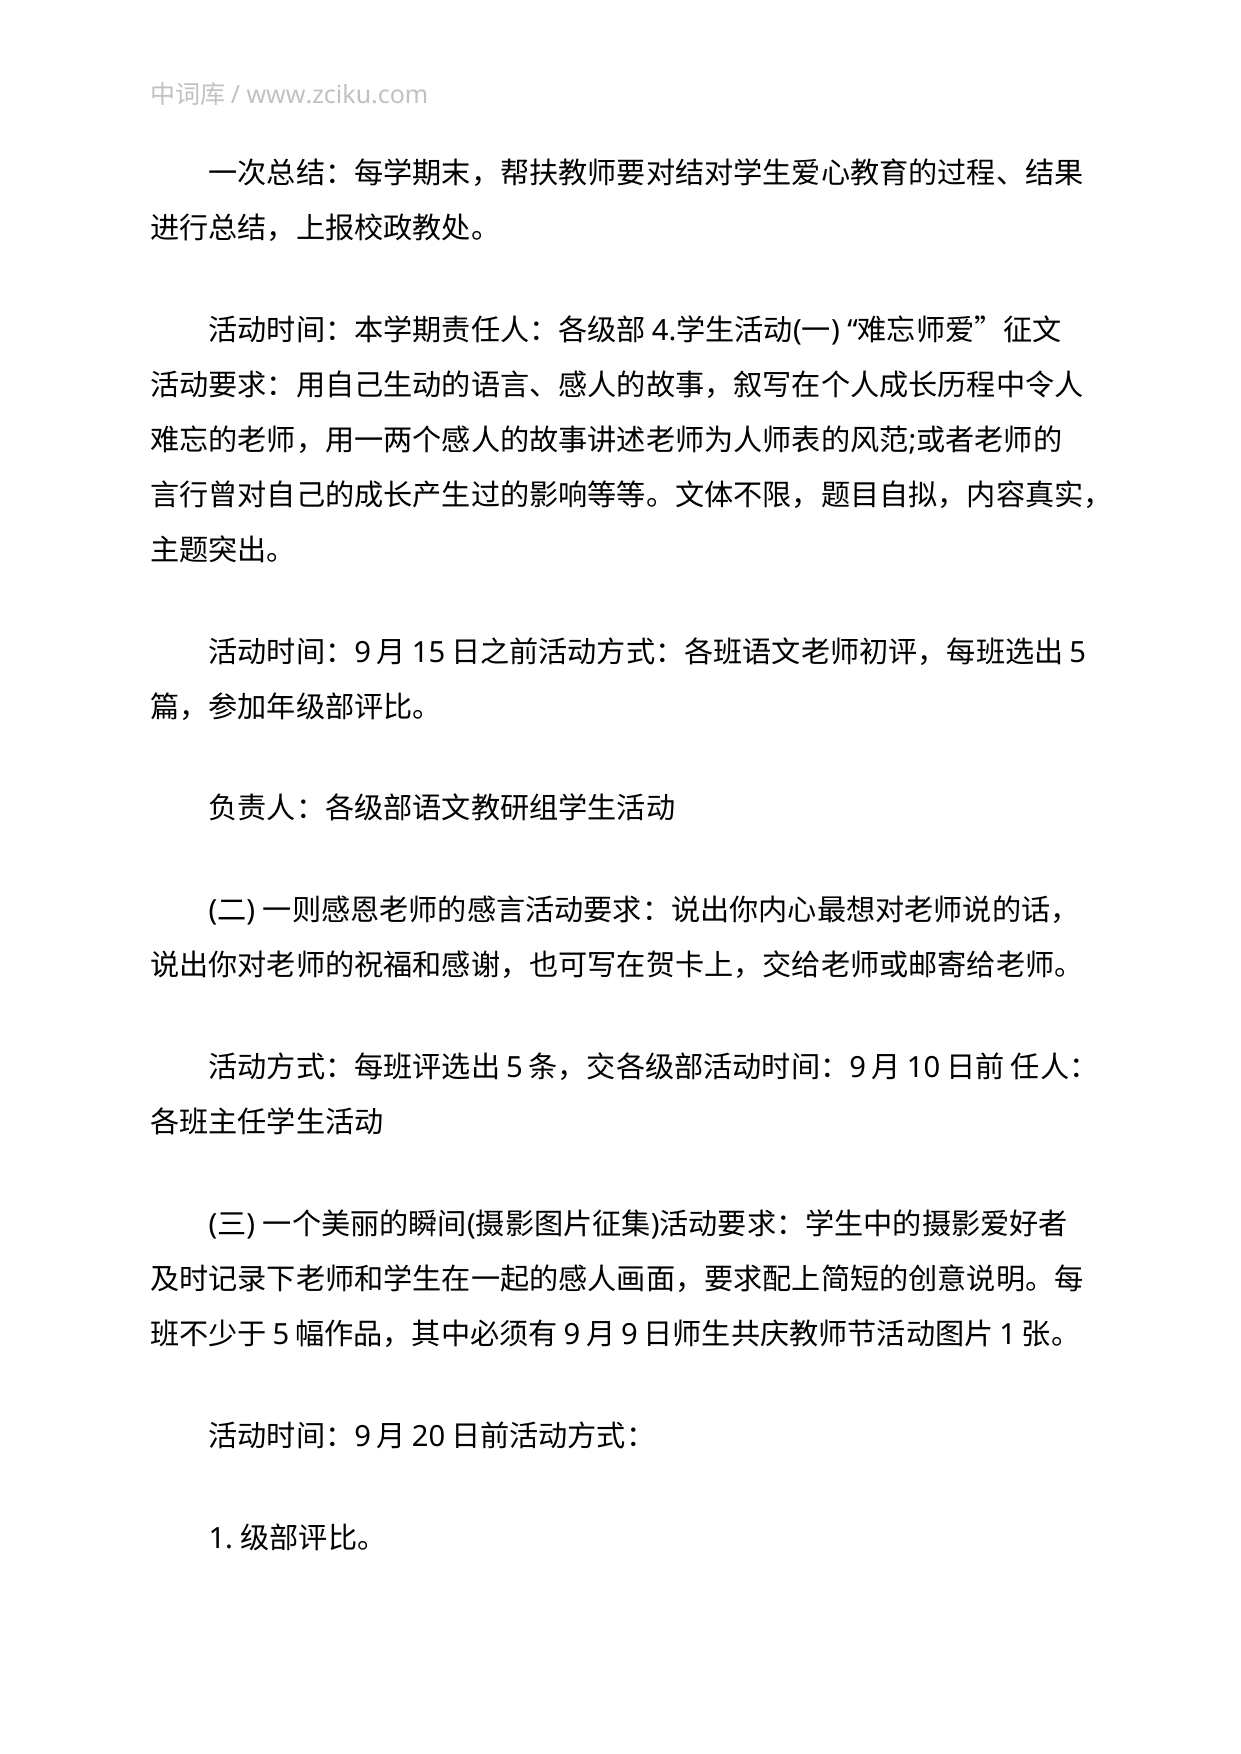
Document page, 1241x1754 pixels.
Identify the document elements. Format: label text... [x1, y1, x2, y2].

text 一次总结：每学期末，帮扶教师要对结对学生爱心教育的过程、结果进行总结，上报校政教处。 [150, 150, 1090, 247]
text 1. 级部评比。 [150, 1514, 1090, 1557]
text 活动方式：每班评选出5条，交各级部活动时间：9月10日前 任人：各班主任学生活动 [150, 1043, 1090, 1141]
text (二) 一则感恩老师的感言活动要求：说出你内心最想对老师说的话，说出你对老师的祝福和感谢，也可写在贺卡上，交给老师或邮寄给老师。 [150, 887, 1090, 984]
text 活动时间：本学期责任人：各级部4.学生活动(一) “难忘师爱”征文活动要求：用自己生动的语言、感人的故事，叙写在个人成长历程中令人难忘的老师，用一两个感人的故事讲述老师为人师表的风范;或者老师的言行曾对自己的成长产生过的影响等等。文体不限，题目自拟，内容真实，主题突出。 [150, 307, 1090, 569]
text (三) 一个美丽的瞬间(摄影图片征集)活动要求：学生中的摄影爱好者及时记录下老师和学生在一起的感人画面，要求配上简短的创意说明。每班不少于5幅作品，其中必须有9月9日师生共庆教师节活动图片1张。 [150, 1200, 1090, 1353]
text 活动时间：9月15日之前活动方式：各班语文老师初评，每班选出5篇，参加年级部评比。 [150, 628, 1090, 726]
text 负责人：各级部语文教研组学生活动 [150, 785, 1090, 827]
text 活动时间：9月20日前活动方式： [150, 1412, 1090, 1454]
